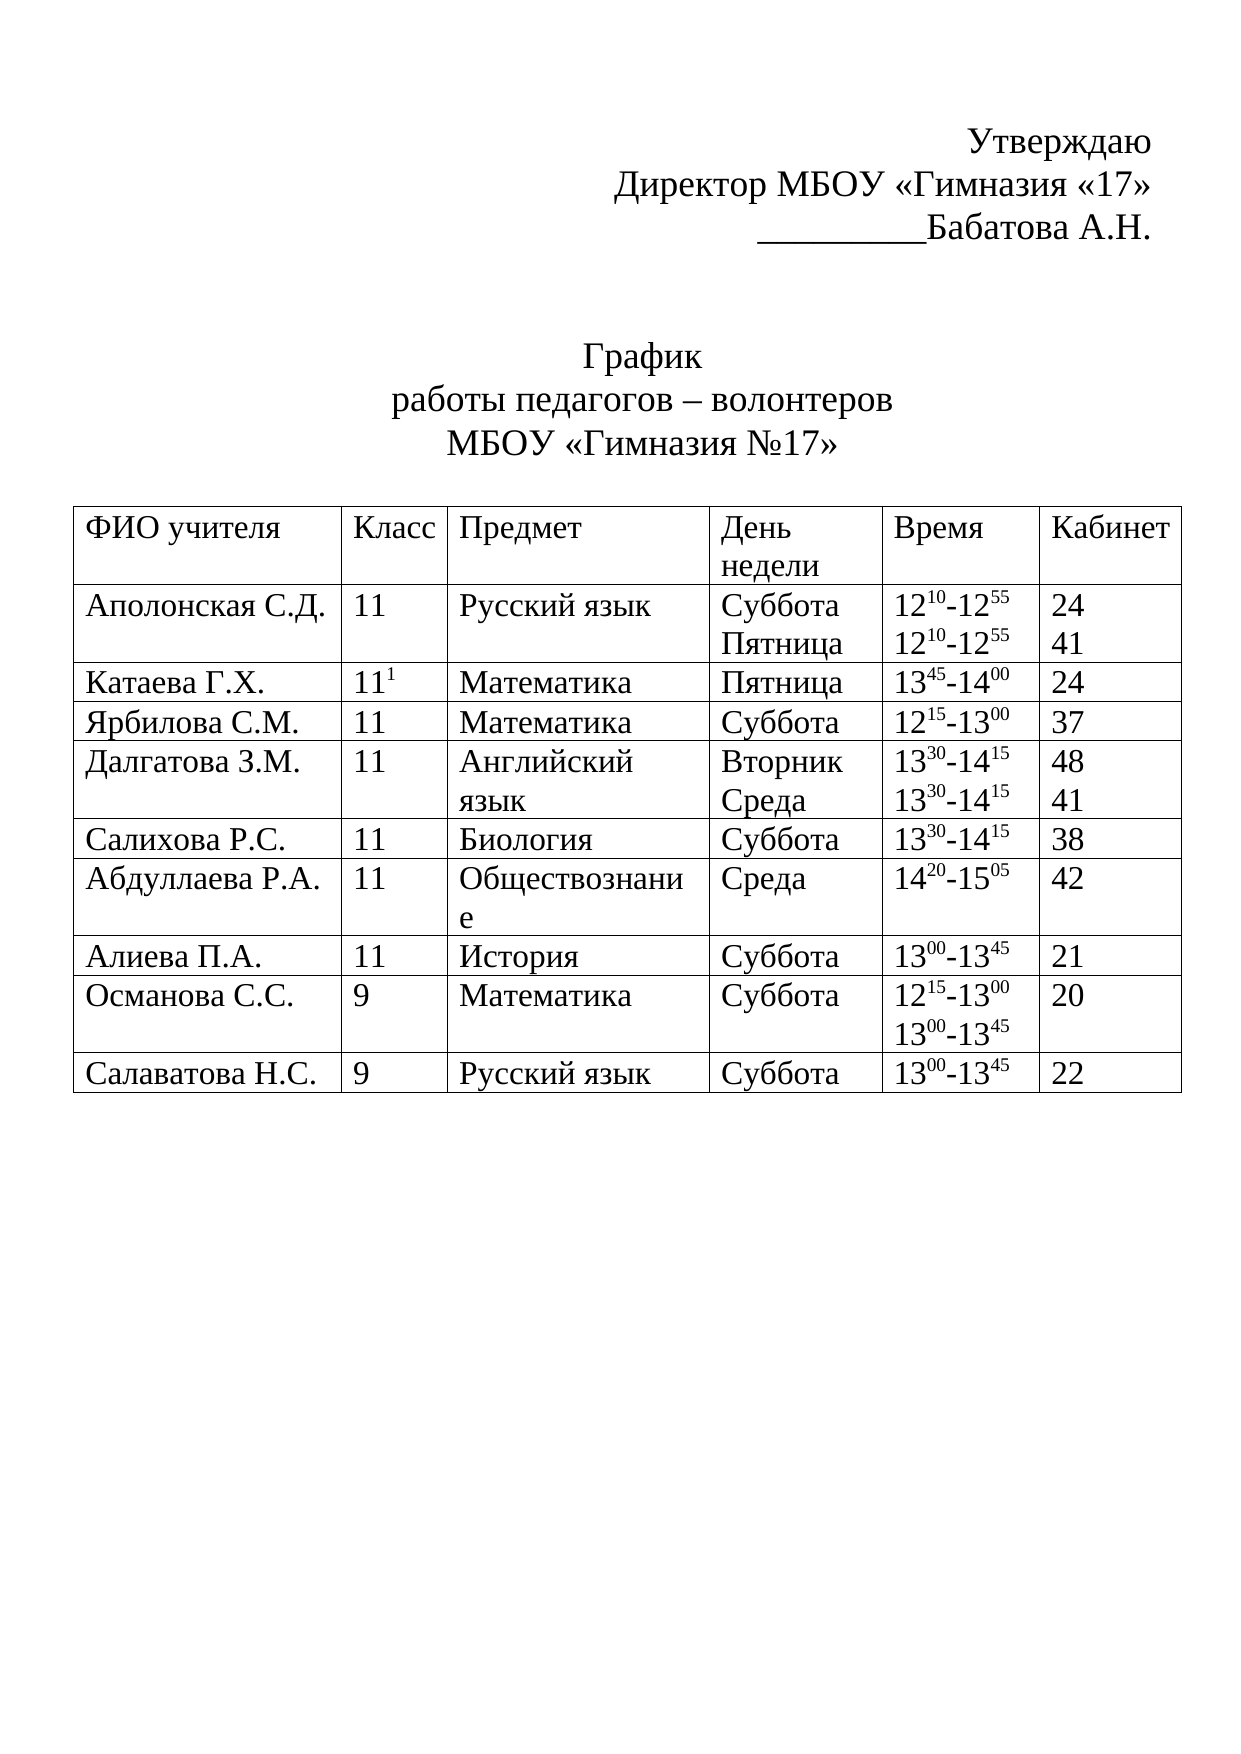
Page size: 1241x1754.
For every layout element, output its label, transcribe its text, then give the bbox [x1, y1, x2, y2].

table_cell 1300-1345 [883, 936, 1039, 974]
table_cell Биология [448, 819, 709, 857]
table_cell 11 [342, 585, 447, 662]
text Директор МБОУ «Гимназия «17» [133, 161, 1152, 204]
table_cell 111 [342, 663, 447, 701]
table_cell 1420-1505 [883, 859, 1039, 935]
table_cell Суббота Пятница [710, 585, 882, 662]
table_cell 37 [1040, 702, 1181, 740]
table_header ФИО учителя [74, 507, 341, 584]
table_cell 11 [342, 741, 447, 818]
table_header День недели [710, 507, 882, 584]
table_cell Пятница [710, 663, 882, 701]
text _________Бабатова А.Н. [133, 204, 1152, 247]
table_cell 24 [1040, 663, 1181, 701]
table_cell Суббота [710, 1053, 882, 1092]
table_cell Алиева П.А. [74, 936, 341, 974]
table_cell Суббота [710, 819, 882, 857]
table_cell 11 [342, 819, 447, 857]
table_cell Ярбилова С.М. [74, 702, 341, 740]
table_cell Суббота [710, 976, 882, 1052]
table_cell Далгатова З.М. [74, 741, 341, 818]
table_cell 9 [342, 1053, 447, 1092]
table_cell 48 41 [1040, 741, 1181, 818]
table_cell Аполонская С.Д. [74, 585, 341, 662]
table_cell 1345-1400 [883, 663, 1039, 701]
table_cell Математика [448, 663, 709, 701]
table_cell Русский язык [448, 1053, 709, 1092]
table_cell 1210-1255 1210-1255 [883, 585, 1039, 662]
table_cell Английский язык [448, 741, 709, 818]
text Утверждаю [133, 118, 1152, 161]
table_cell 42 [1040, 859, 1181, 935]
table_header Класс [342, 507, 447, 584]
table_cell Абдуллаева Р.А. [74, 859, 341, 935]
table_cell Русский язык [448, 585, 709, 662]
table_cell Катаева Г.Х. [74, 663, 341, 701]
table_header Время [883, 507, 1039, 584]
table_cell Вторник Среда [710, 741, 882, 818]
table_cell Суббота [710, 702, 882, 740]
table_cell Обществознание [448, 859, 709, 935]
table_cell Математика [448, 702, 709, 740]
table_cell 11 [342, 859, 447, 935]
table_cell 1330-1415 [883, 819, 1039, 857]
table_cell 1330-1415 1330-1415 [883, 741, 1039, 818]
table_cell 22 [1040, 1053, 1181, 1092]
table_cell Османова С.С. [74, 976, 341, 1052]
table_cell 1215-1300 [883, 702, 1039, 740]
table_cell 11 [342, 702, 447, 740]
table_header Кабинет [1040, 507, 1181, 584]
table_cell Салаватова Н.С. [74, 1053, 341, 1092]
table_header Предмет [448, 507, 709, 584]
text работы педагогов – волонтеров [133, 377, 1152, 420]
table_cell Математика [448, 976, 709, 1052]
table_cell 38 [1040, 819, 1181, 857]
table_cell Среда [710, 859, 882, 935]
table_cell 1300-1345 [883, 1053, 1039, 1092]
table_cell 9 [342, 976, 447, 1052]
text График [133, 334, 1152, 377]
table_cell 24 41 [1040, 585, 1181, 662]
table_cell 1215-1300 1300-1345 [883, 976, 1039, 1052]
table_cell 20 [1040, 976, 1181, 1052]
table_cell Салихова Р.С. [74, 819, 341, 857]
table_cell 21 [1040, 936, 1181, 974]
table_cell 11 [342, 936, 447, 974]
table_cell Суббота [710, 936, 882, 974]
table_cell История [448, 936, 709, 974]
text МБОУ «Гимназия №17» [133, 420, 1152, 463]
